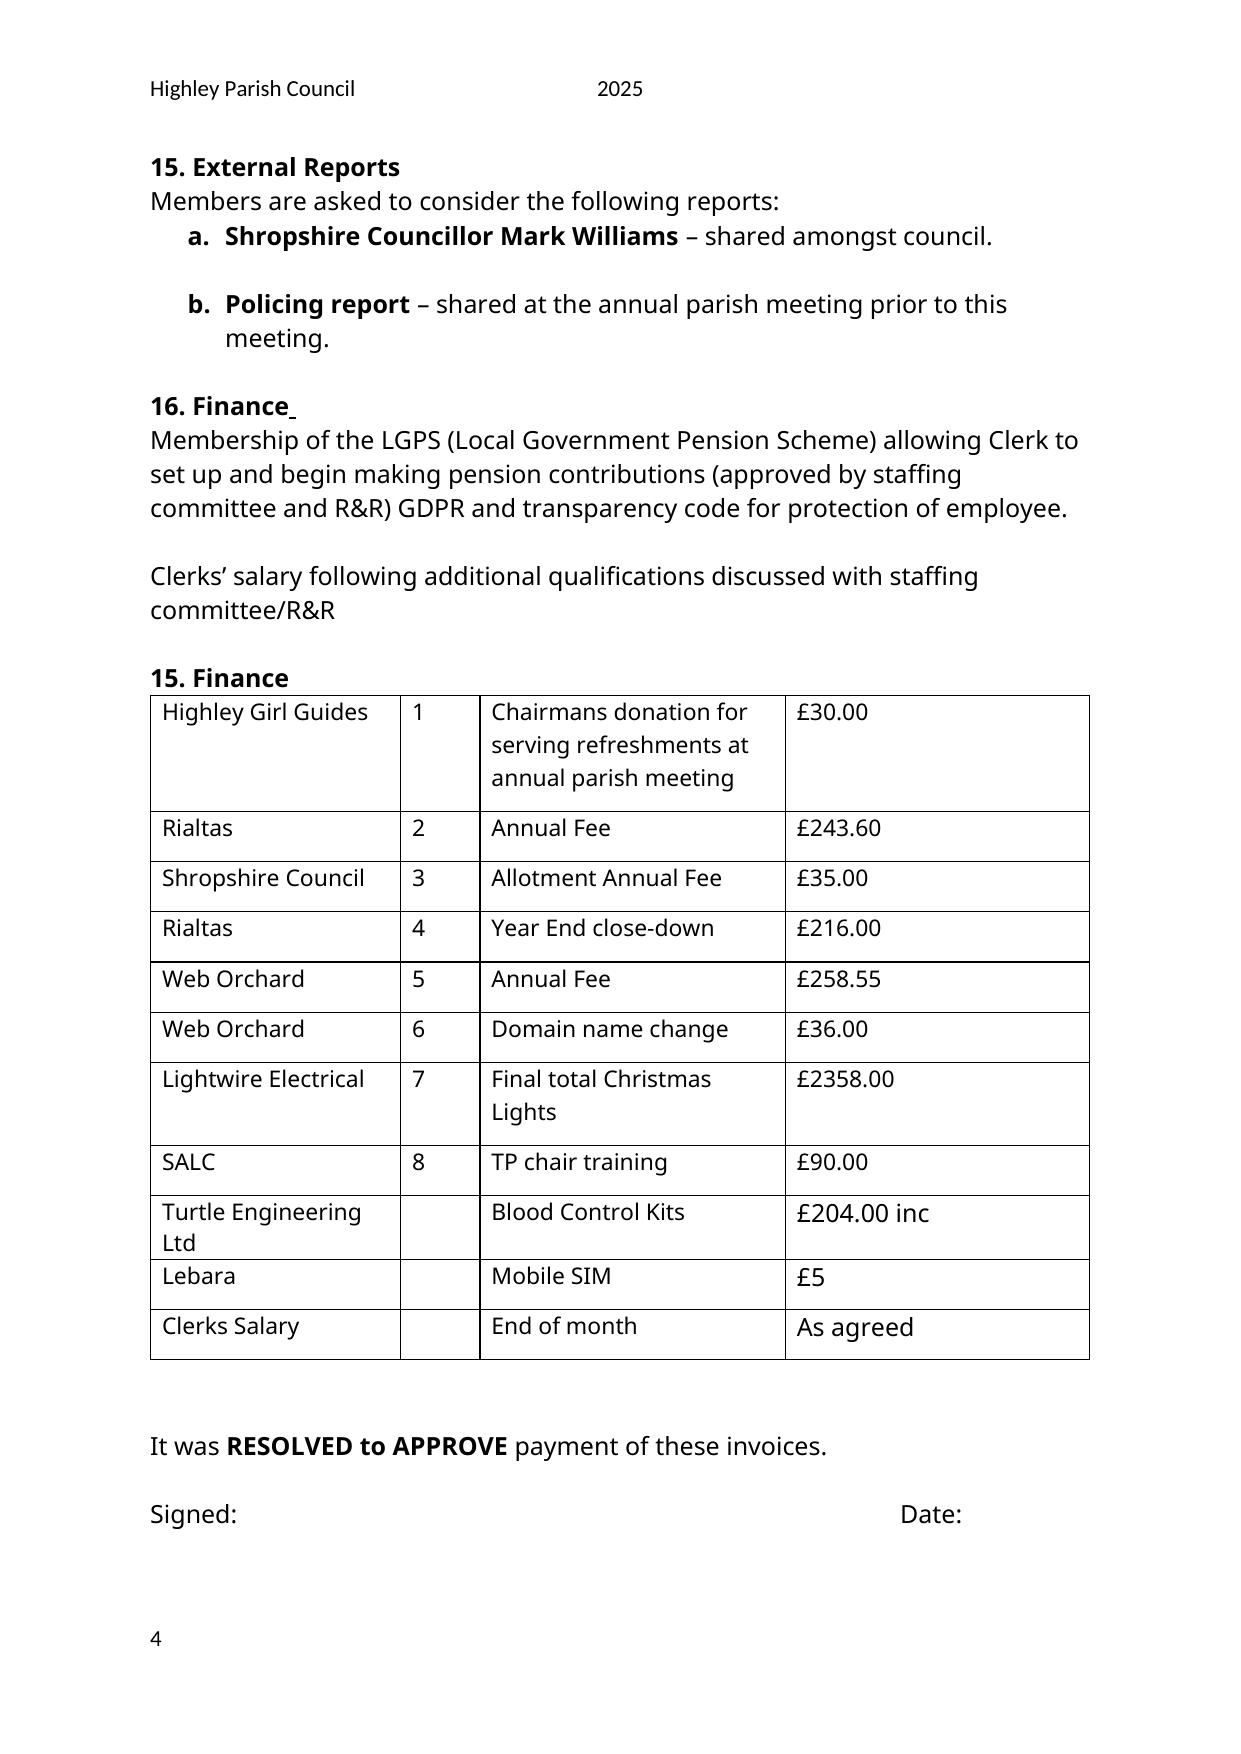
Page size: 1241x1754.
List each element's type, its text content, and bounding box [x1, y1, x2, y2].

table_cell £36.00 [786, 1013, 1089, 1062]
text 15. Finance [150, 661, 1090, 695]
table_cell Year End close-down [481, 912, 785, 961]
table_cell Web Orchard [151, 963, 400, 1012]
table_cell Rialtas [151, 912, 400, 961]
table_cell End of month [481, 1310, 785, 1359]
table_cell SALC [151, 1146, 400, 1195]
table_cell £204.00 inc [786, 1196, 1089, 1259]
table_cell £90.00 [786, 1146, 1089, 1195]
table_cell Blood Control Kits [481, 1196, 785, 1259]
text It was RESOLVED to APPROVE payment of these invoices. [150, 1428, 1090, 1462]
table_cell 5 [401, 963, 479, 1012]
table_cell Rialtas [151, 812, 400, 861]
text 15. External Reports [150, 150, 1090, 184]
table_cell [401, 1260, 479, 1309]
table_cell Shropshire Council [151, 862, 400, 911]
table_cell Turtle Engineering Ltd [151, 1196, 400, 1259]
table_cell Clerks Salary [151, 1310, 400, 1359]
table_cell Allotment Annual Fee [481, 862, 785, 911]
table_header 1 [401, 696, 479, 811]
table_cell Annual Fee [481, 963, 785, 1012]
list Shropshire Councillor Mark Williams – shared amongst council. [187, 218, 1090, 252]
table_cell £216.00 [786, 912, 1089, 961]
table_cell 3 [401, 862, 479, 911]
table_cell As agreed [786, 1310, 1089, 1359]
text Members are asked to consider the following reports: [150, 184, 1090, 218]
text Signed: Date: [150, 1496, 1090, 1530]
table_cell [401, 1310, 479, 1359]
table_header £30.00 [786, 696, 1089, 811]
table_cell £258.55 [786, 963, 1089, 1012]
table_cell Lebara [151, 1260, 400, 1309]
table_cell 7 [401, 1063, 479, 1145]
table_cell 8 [401, 1146, 479, 1195]
table_cell Mobile SIM [481, 1260, 785, 1309]
table_cell Final total Christmas Lights [481, 1063, 785, 1145]
table_cell [401, 1196, 479, 1259]
table_cell 4 [401, 912, 479, 961]
table_cell £2358.00 [786, 1063, 1089, 1145]
list Policing report – shared at the annual parish meeting prior to this meeting. [187, 286, 1090, 354]
table_cell Lightwire Electrical [151, 1063, 400, 1145]
text Clerks’ salary following additional qualifications discussed with staffing committee/R&R [150, 559, 1090, 627]
table_cell Annual Fee [481, 812, 785, 861]
text 16. Finance [150, 388, 1090, 422]
table_header Chairmans donation for serving refreshments at annual parish meeting [481, 696, 785, 811]
table_cell 6 [401, 1013, 479, 1062]
table_cell 2 [401, 812, 479, 861]
table_cell £243.60 [786, 812, 1089, 861]
table_cell Domain name change [481, 1013, 785, 1062]
table_cell £35.00 [786, 862, 1089, 911]
table_header Highley Girl Guides [151, 696, 400, 811]
table_cell TP chair training [481, 1146, 785, 1195]
table_cell £5 [786, 1260, 1089, 1309]
table_cell Web Orchard [151, 1013, 400, 1062]
text Membership of the LGPS (Local Government Pension Scheme) allowing Clerk to set up and begin making pension contributions (approved by staffing committee and R&R) GDPR and transparency code for protection of employee. [150, 422, 1090, 525]
